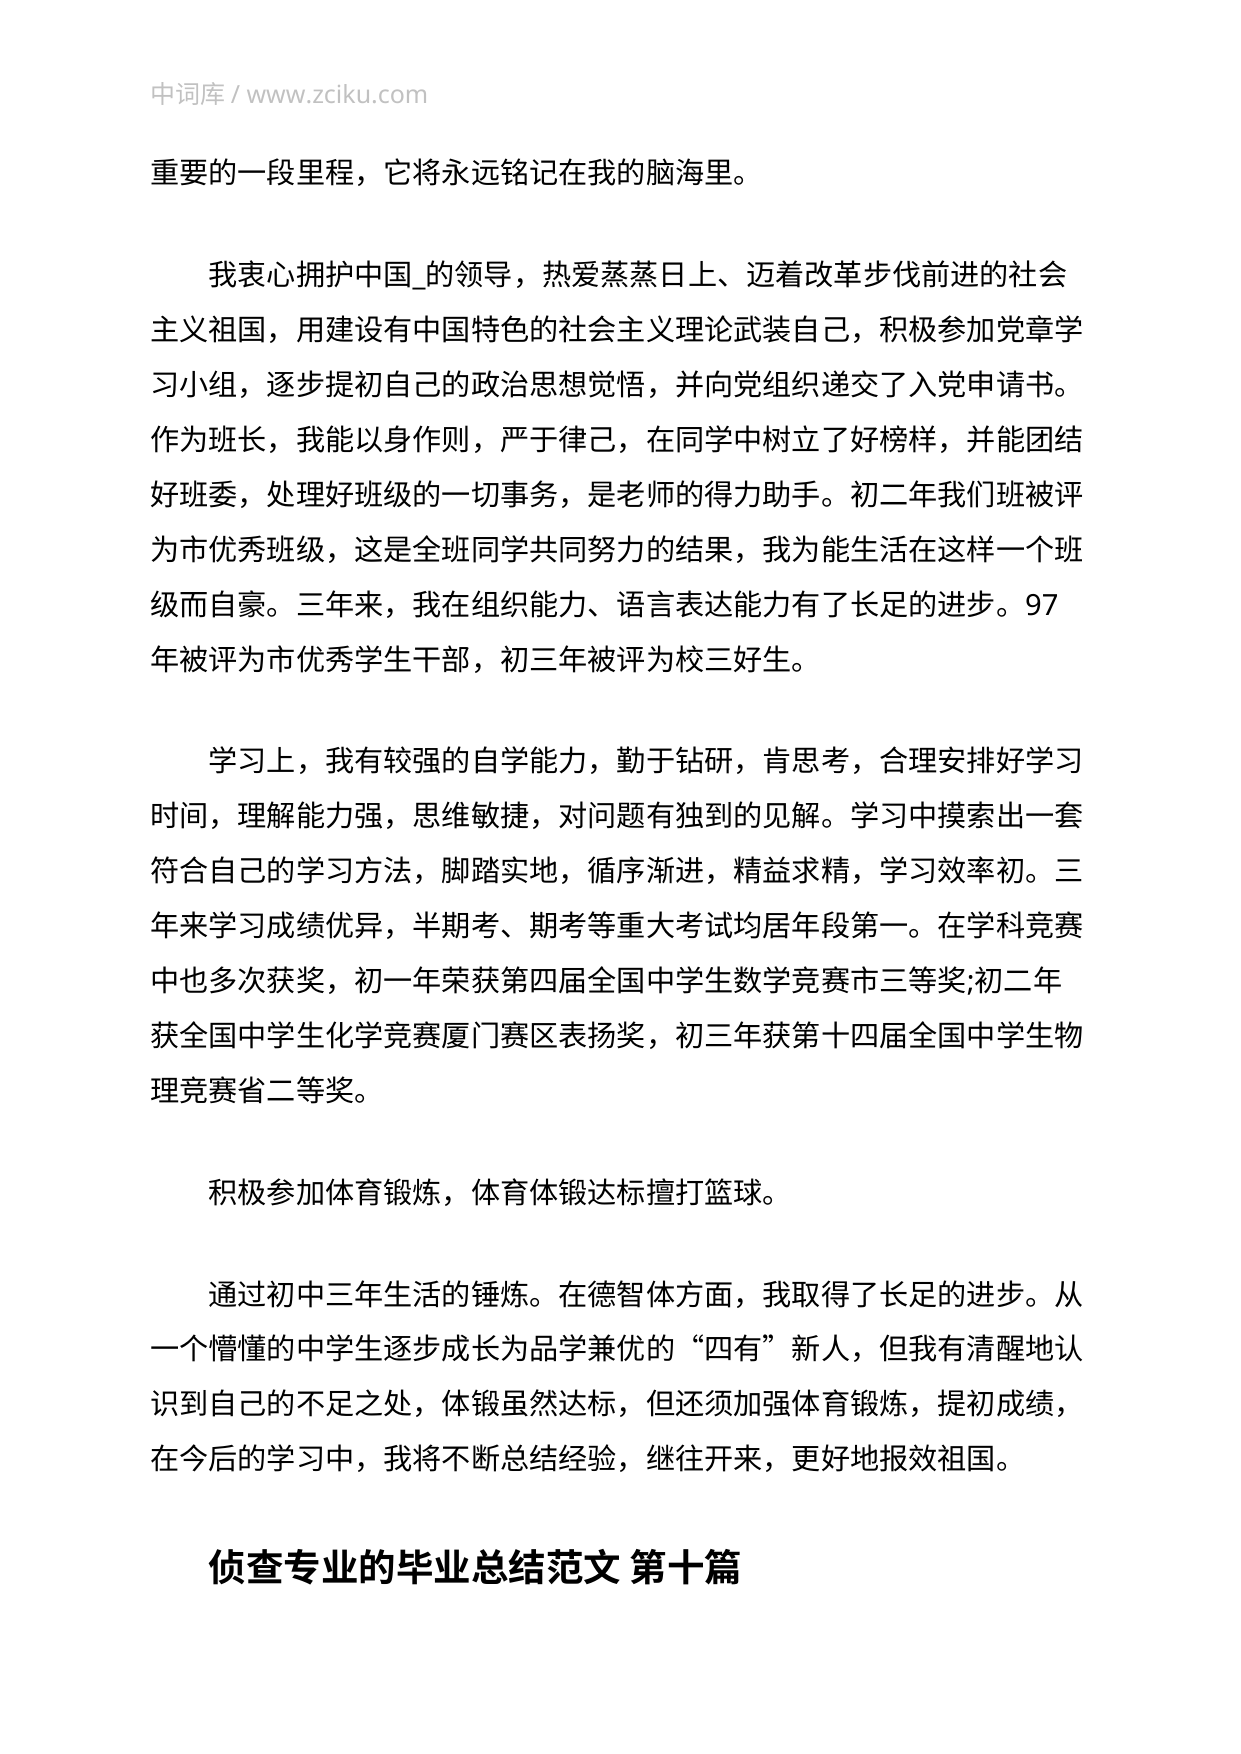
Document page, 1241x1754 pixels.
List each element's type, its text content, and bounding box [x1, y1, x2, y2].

text 学习上，我有较强的自学能力，勤于钻研，肯思考，合理安排好学习时间，理解能力强，思维敏捷，对问题有独到的见解。学习中摸索出一套符合自己的学习方法，脚踏实地，循序渐进，精益求精，学习效率初。三年来学习成绩优异，半期考、期考等重大考试均居年段第一。在学科竞赛中也多次获奖，初一年荣获第四届全国中学生数学竞赛市三等奖;初二年获全国中学生化学竞赛厦门赛区表扬奖，初三年获第十四届全国中学生物理竞赛省二等奖。 [150, 738, 1090, 1110]
text 我衷心拥护中国_的领导，热爱蒸蒸日上、迈着改革步伐前进的社会主义祖国，用建设有中国特色的社会主义理论武装自己，积极参加党章学习小组，逐步提初自己的政治思想觉悟，并向党组织递交了入党申请书。作为班长，我能以身作则，严于律己，在同学中树立了好榜样，并能团结好班委，处理好班级的一切事务，是老师的得力助手。初二年我们班被评为市优秀班级，这是全班同学共同努力的结果，我为能生活在这样一个班级而自豪。三年来，我在组织能力、语言表达能力有了长足的进步。97年被评为市优秀学生干部，初三年被评为校三好生。 [150, 252, 1090, 678]
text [150, 150, 1090, 192]
text 通过初中三年生活的锤炼。在德智体方面，我取得了长足的进步。从一个懵懂的中学生逐步成长为品学兼优的“四有”新人，但我有清醒地认识到自己的不足之处，体锻虽然达标，但还须加强体育锻炼，提初成绩，在今后的学习中，我将不断总结经验，继往开来，更好地报效祖国。 [150, 1271, 1090, 1478]
text 侦查专业的毕业总结范文 第十篇 [150, 1537, 1090, 1592]
text 积极参加体育锻炼，体育体锻达标擅打篮球。 [150, 1169, 1090, 1212]
